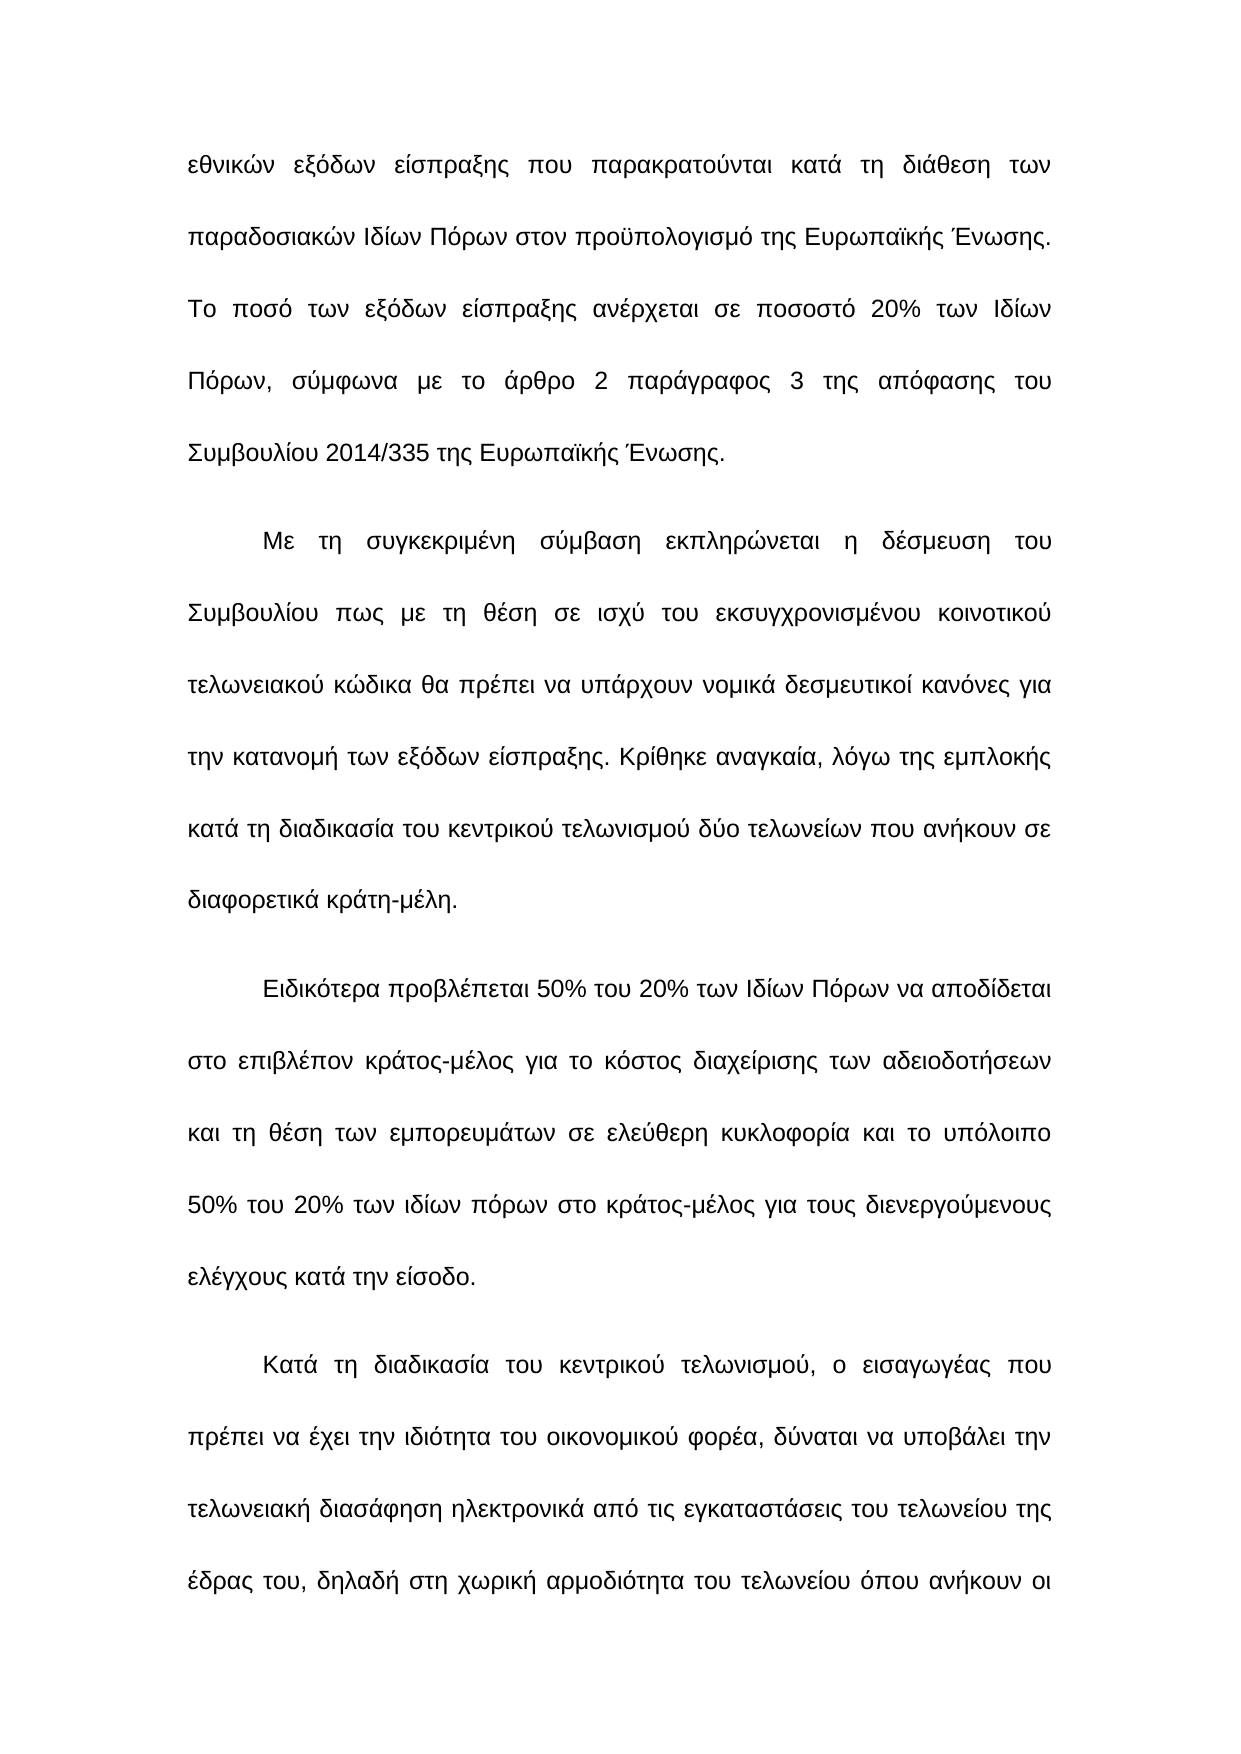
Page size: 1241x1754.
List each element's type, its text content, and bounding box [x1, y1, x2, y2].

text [187, 150, 1053, 466]
text Ειδικότερα προβλέπεται 50% του 20% των Ιδίων Πόρων να αποδίδεται στο επιβλέπον κράτος-μέλος για το κόστος διαχείρισης των αδειοδοτήσεων και τη θέση των εμπορευμάτων σε ελεύθερη κυκλοφορία και το υπόλοιπο 50% του 20% των ιδίων πόρων στο κράτος-μέλος για τους διενεργούμενους ελέγχους κατά την είσοδο. [187, 974, 1053, 1290]
text Με τη συγκεκριμένη σύμβαση εκπληρώνεται η δέσμευση του Συμβουλίου πως με τη θέση σε ισχύ του εκσυγχρονισμένου κοινοτικού τελωνειακού κώδικα θα πρέπει να υπάρχουν νομικά δεσμευτικοί κανόνες για την κατανομή των εξόδων είσπραξης. Κρίθηκε αναγκαία, λόγω της εμπλοκής κατά τη διαδικασία του κεντρικού τελωνισμού δύο τελωνείων που ανήκουν σε διαφορετικά κράτη-μέλη. [187, 526, 1053, 914]
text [187, 1350, 1053, 1594]
